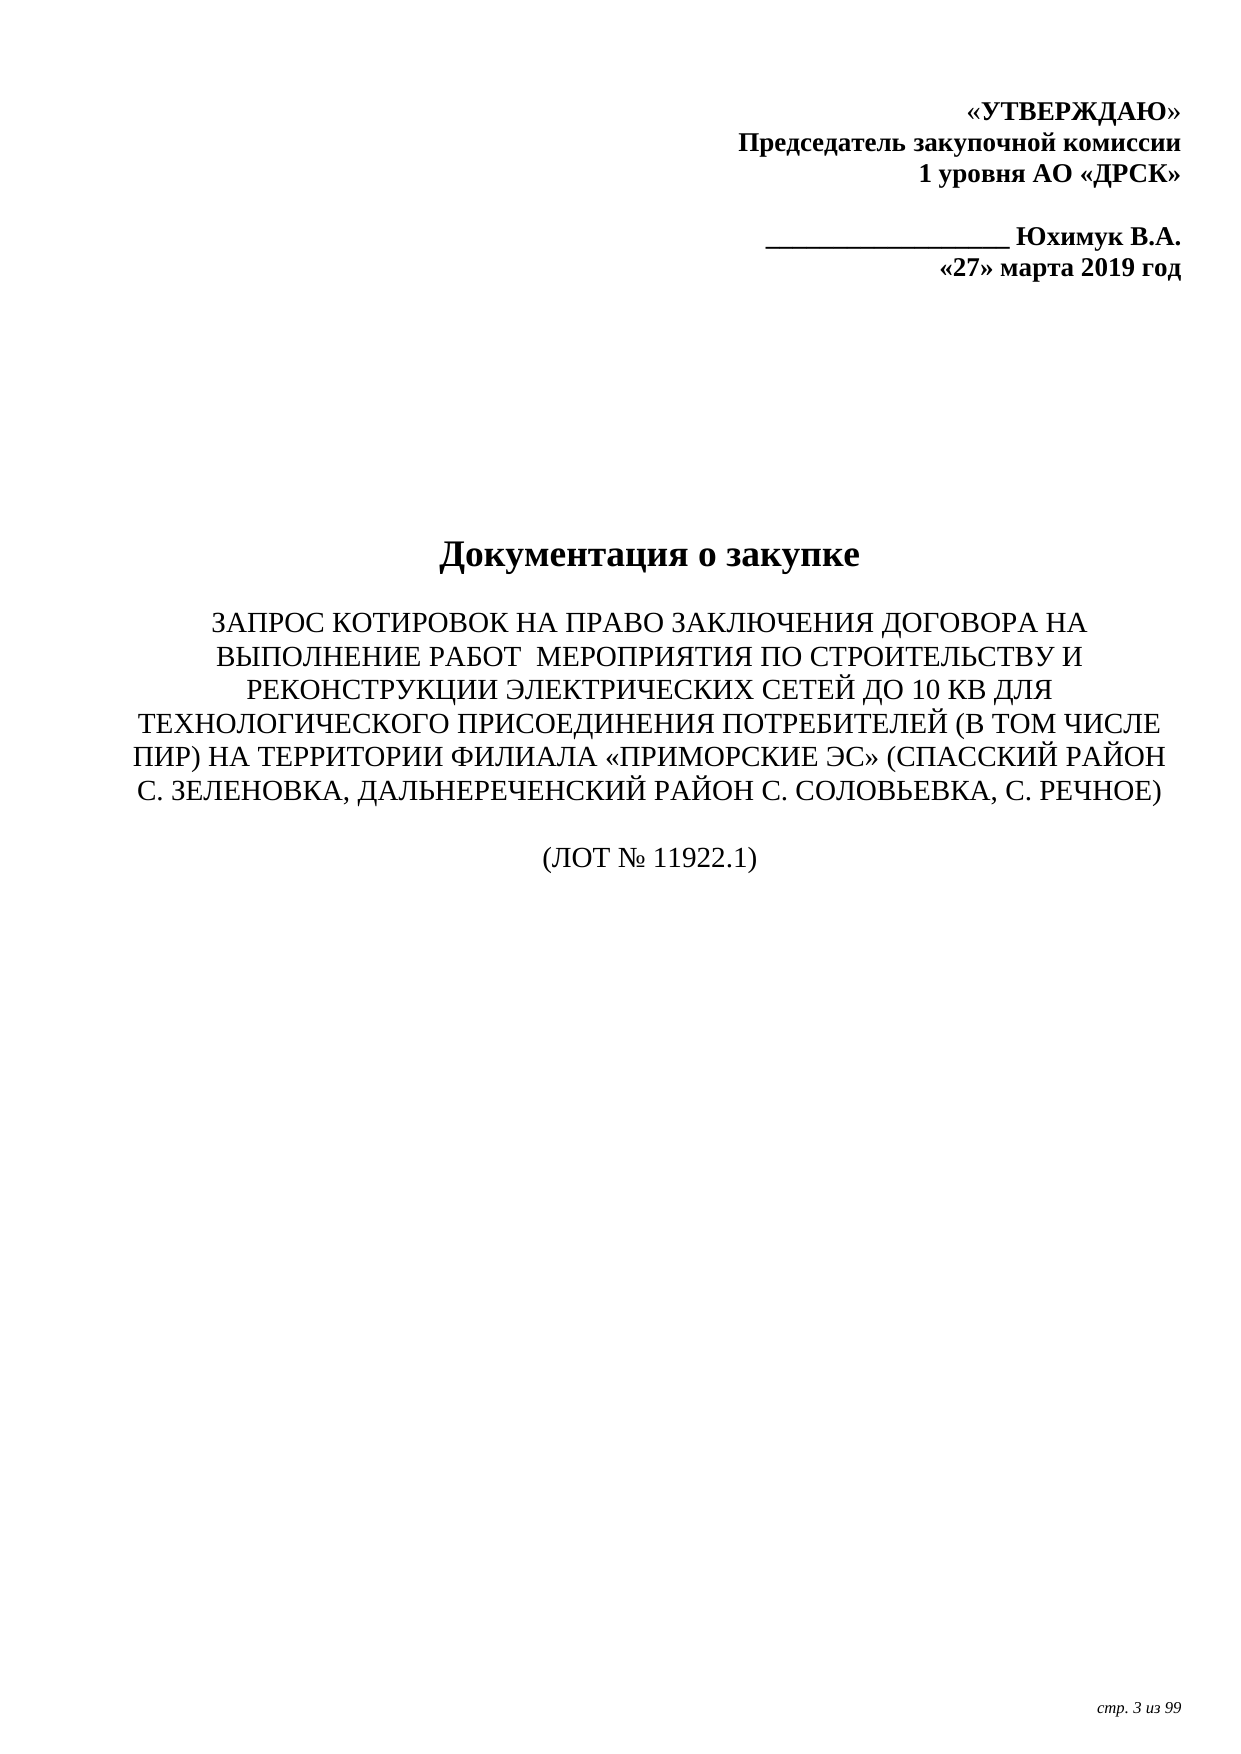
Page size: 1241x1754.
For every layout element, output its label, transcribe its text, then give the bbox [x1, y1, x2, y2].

text (ЛОТ № 11922.1) [118, 840, 1181, 874]
text 1 уровня АО «ДРСК» [575, 157, 1181, 188]
text «УТВЕРЖДАЮ» [604, 93, 1181, 126]
text __________________ Юхимук В.А. [575, 219, 1181, 251]
text Председатель закупочной комиссии [575, 126, 1181, 157]
text «27» марта 2019 год [118, 251, 1181, 282]
text ЗАПРОС КОТИРОВОК НА ПРАВО ЗАКЛЮЧЕНИЯ ДОГОВОРА НА ВЫПОЛНЕНИЕ РАБОТ МЕРОПРИЯТИЯ ПО СТРОИТЕЛЬСТВУ И РЕКОНСТРУКЦИИ ЭЛЕКТРИЧЕСКИХ СЕТЕЙ ДО 10 КВ ДЛЯ ТЕХНОЛОГИЧЕСКОГО ПРИСОЕДИНЕНИЯ ПОТРЕБИТЕЛЕЙ (В ТОМ ЧИСЛЕ ПИР) НА ТЕРРИТОРИИ ФИЛИАЛА «ПРИМОРСКИЕ ЭС» (СПАССКИЙ РАЙОН С. ЗЕЛЕНОВКА, ДАЛЬНЕРЕЧЕНСКИЙ РАЙОН С. СОЛОВЬЕВКА, С. РЕЧНОЕ) [118, 605, 1181, 807]
text Документация о закупке [118, 531, 1181, 574]
